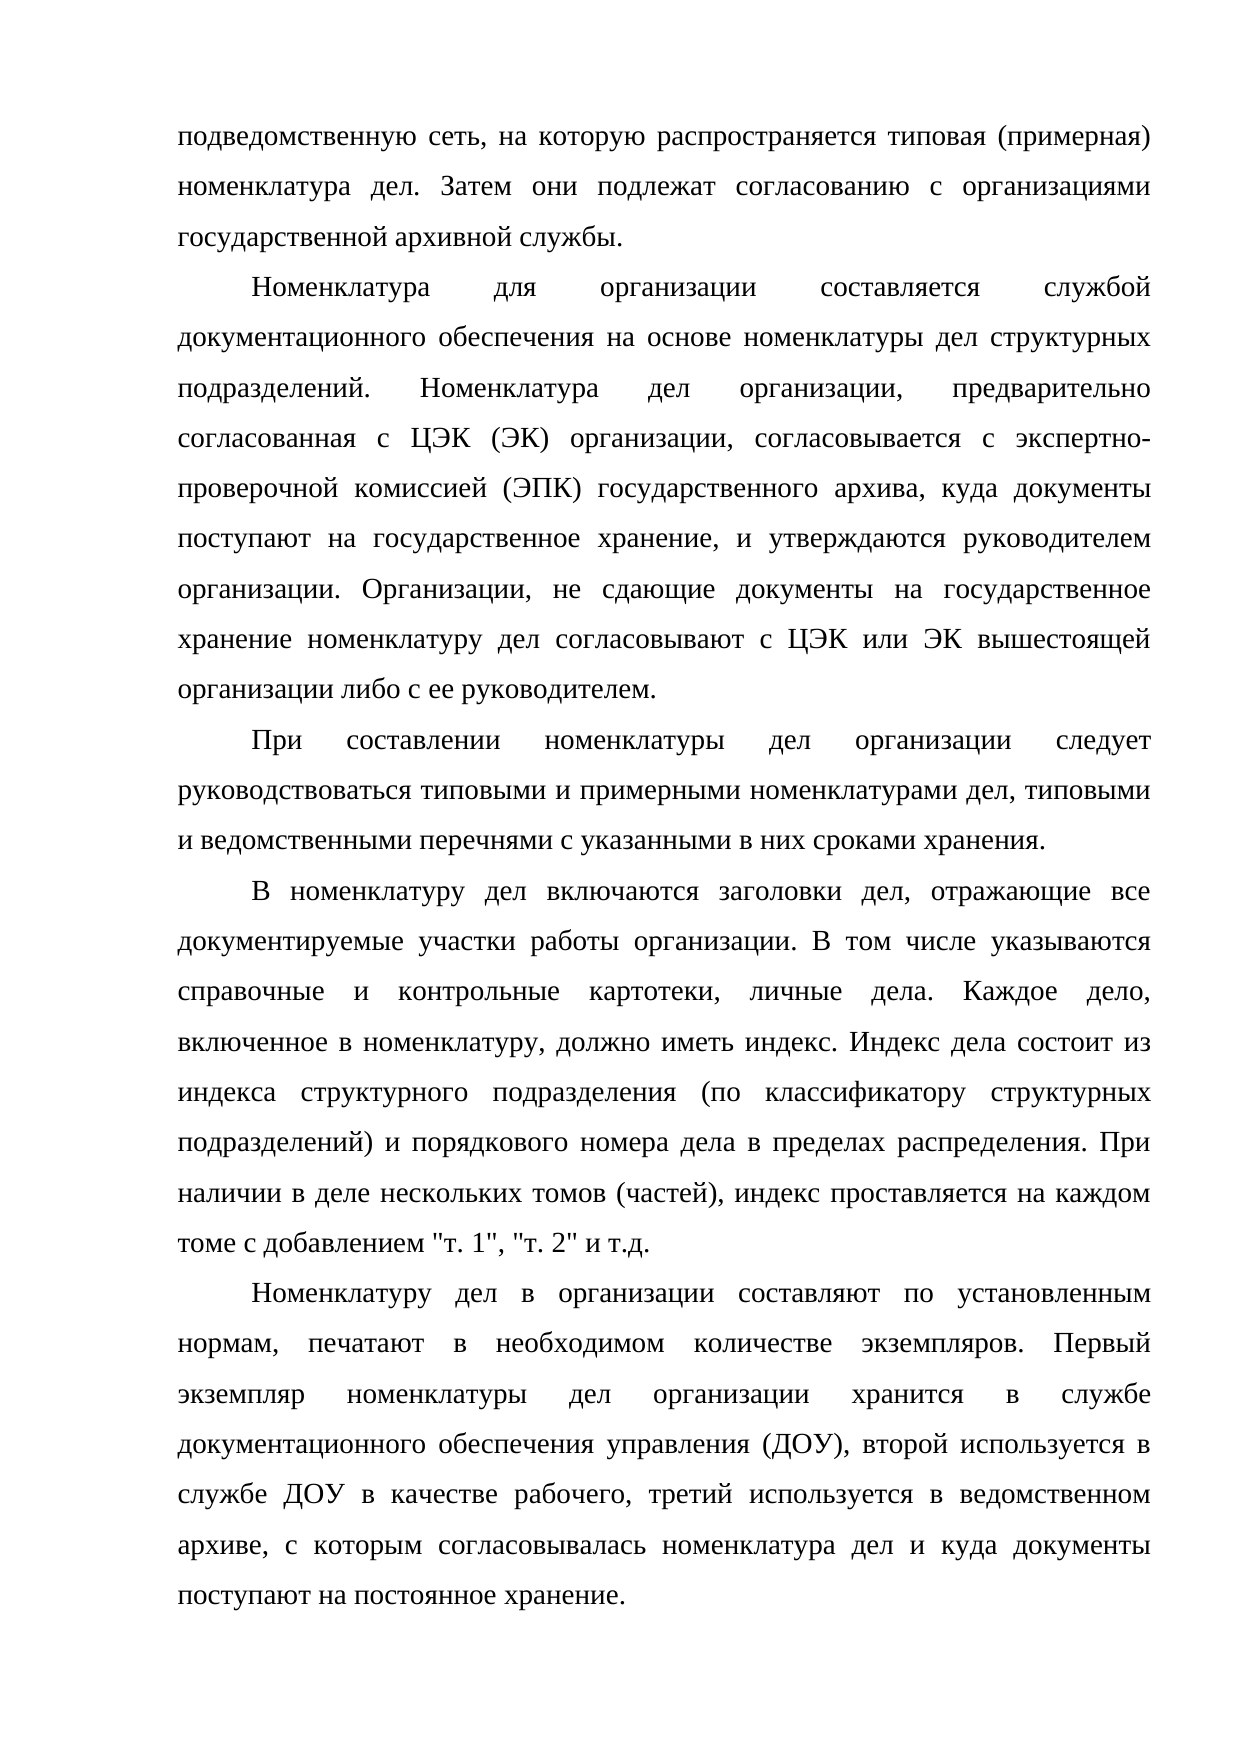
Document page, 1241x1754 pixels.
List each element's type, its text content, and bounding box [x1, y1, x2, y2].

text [177, 118, 1152, 252]
text В номенклатуру дел включаются заголовки дел, отражающие все документируемые участки работы организации. В том числе указываются справочные и контрольные картотеки, личные дела. Каждое дело, включенное в номенклатуру, должно иметь индекс. Индекс дела состоит из индекса структурного подразделения (по классификатору структурных подразделений) и порядкового номера дела в пределах распределения. При наличии в деле нескольких томов (частей), индекс проставляется на каждом томе с добавлением "т. 1", "т. 2" и т.д. [177, 873, 1152, 1258]
text При составлении номенклатуры дел организации следует руководствоваться типовыми и примерными номенклатурами дел, типовыми и ведомственными перечнями с указанными в них сроками хранения. [177, 722, 1152, 856]
text Номенклатура для организации составляется службой документационного обеспечения на основе номенклатуры дел структурных подразделений. Номенклатура дел организации, предварительно согласованная с ЦЭК (ЭК) организации, согласовывается с экспертно-проверочной комиссией (ЭПК) государственного архива, куда документы поступают на государственное хранение, и утверждаются руководителем организации. Организации, не сдающие документы на государственное хранение номенклатуру дел согласовывают с ЦЭК или ЭК вышестоящей организации либо с ее руководителем. [177, 269, 1152, 705]
text Номенклатуру дел в организации составляют по установленным нормам, печатают в необходимом количестве экземпляров. Первый экземпляр номенклатуры дел организации хранится в службе документационного обеспечения управления (ДОУ), второй используется в службе ДОУ в качестве рабочего, третий используется в ведомственном архиве, с которым согласовывалась номенклатура дел и куда документы поступают на постоянное хранение. [177, 1275, 1152, 1611]
